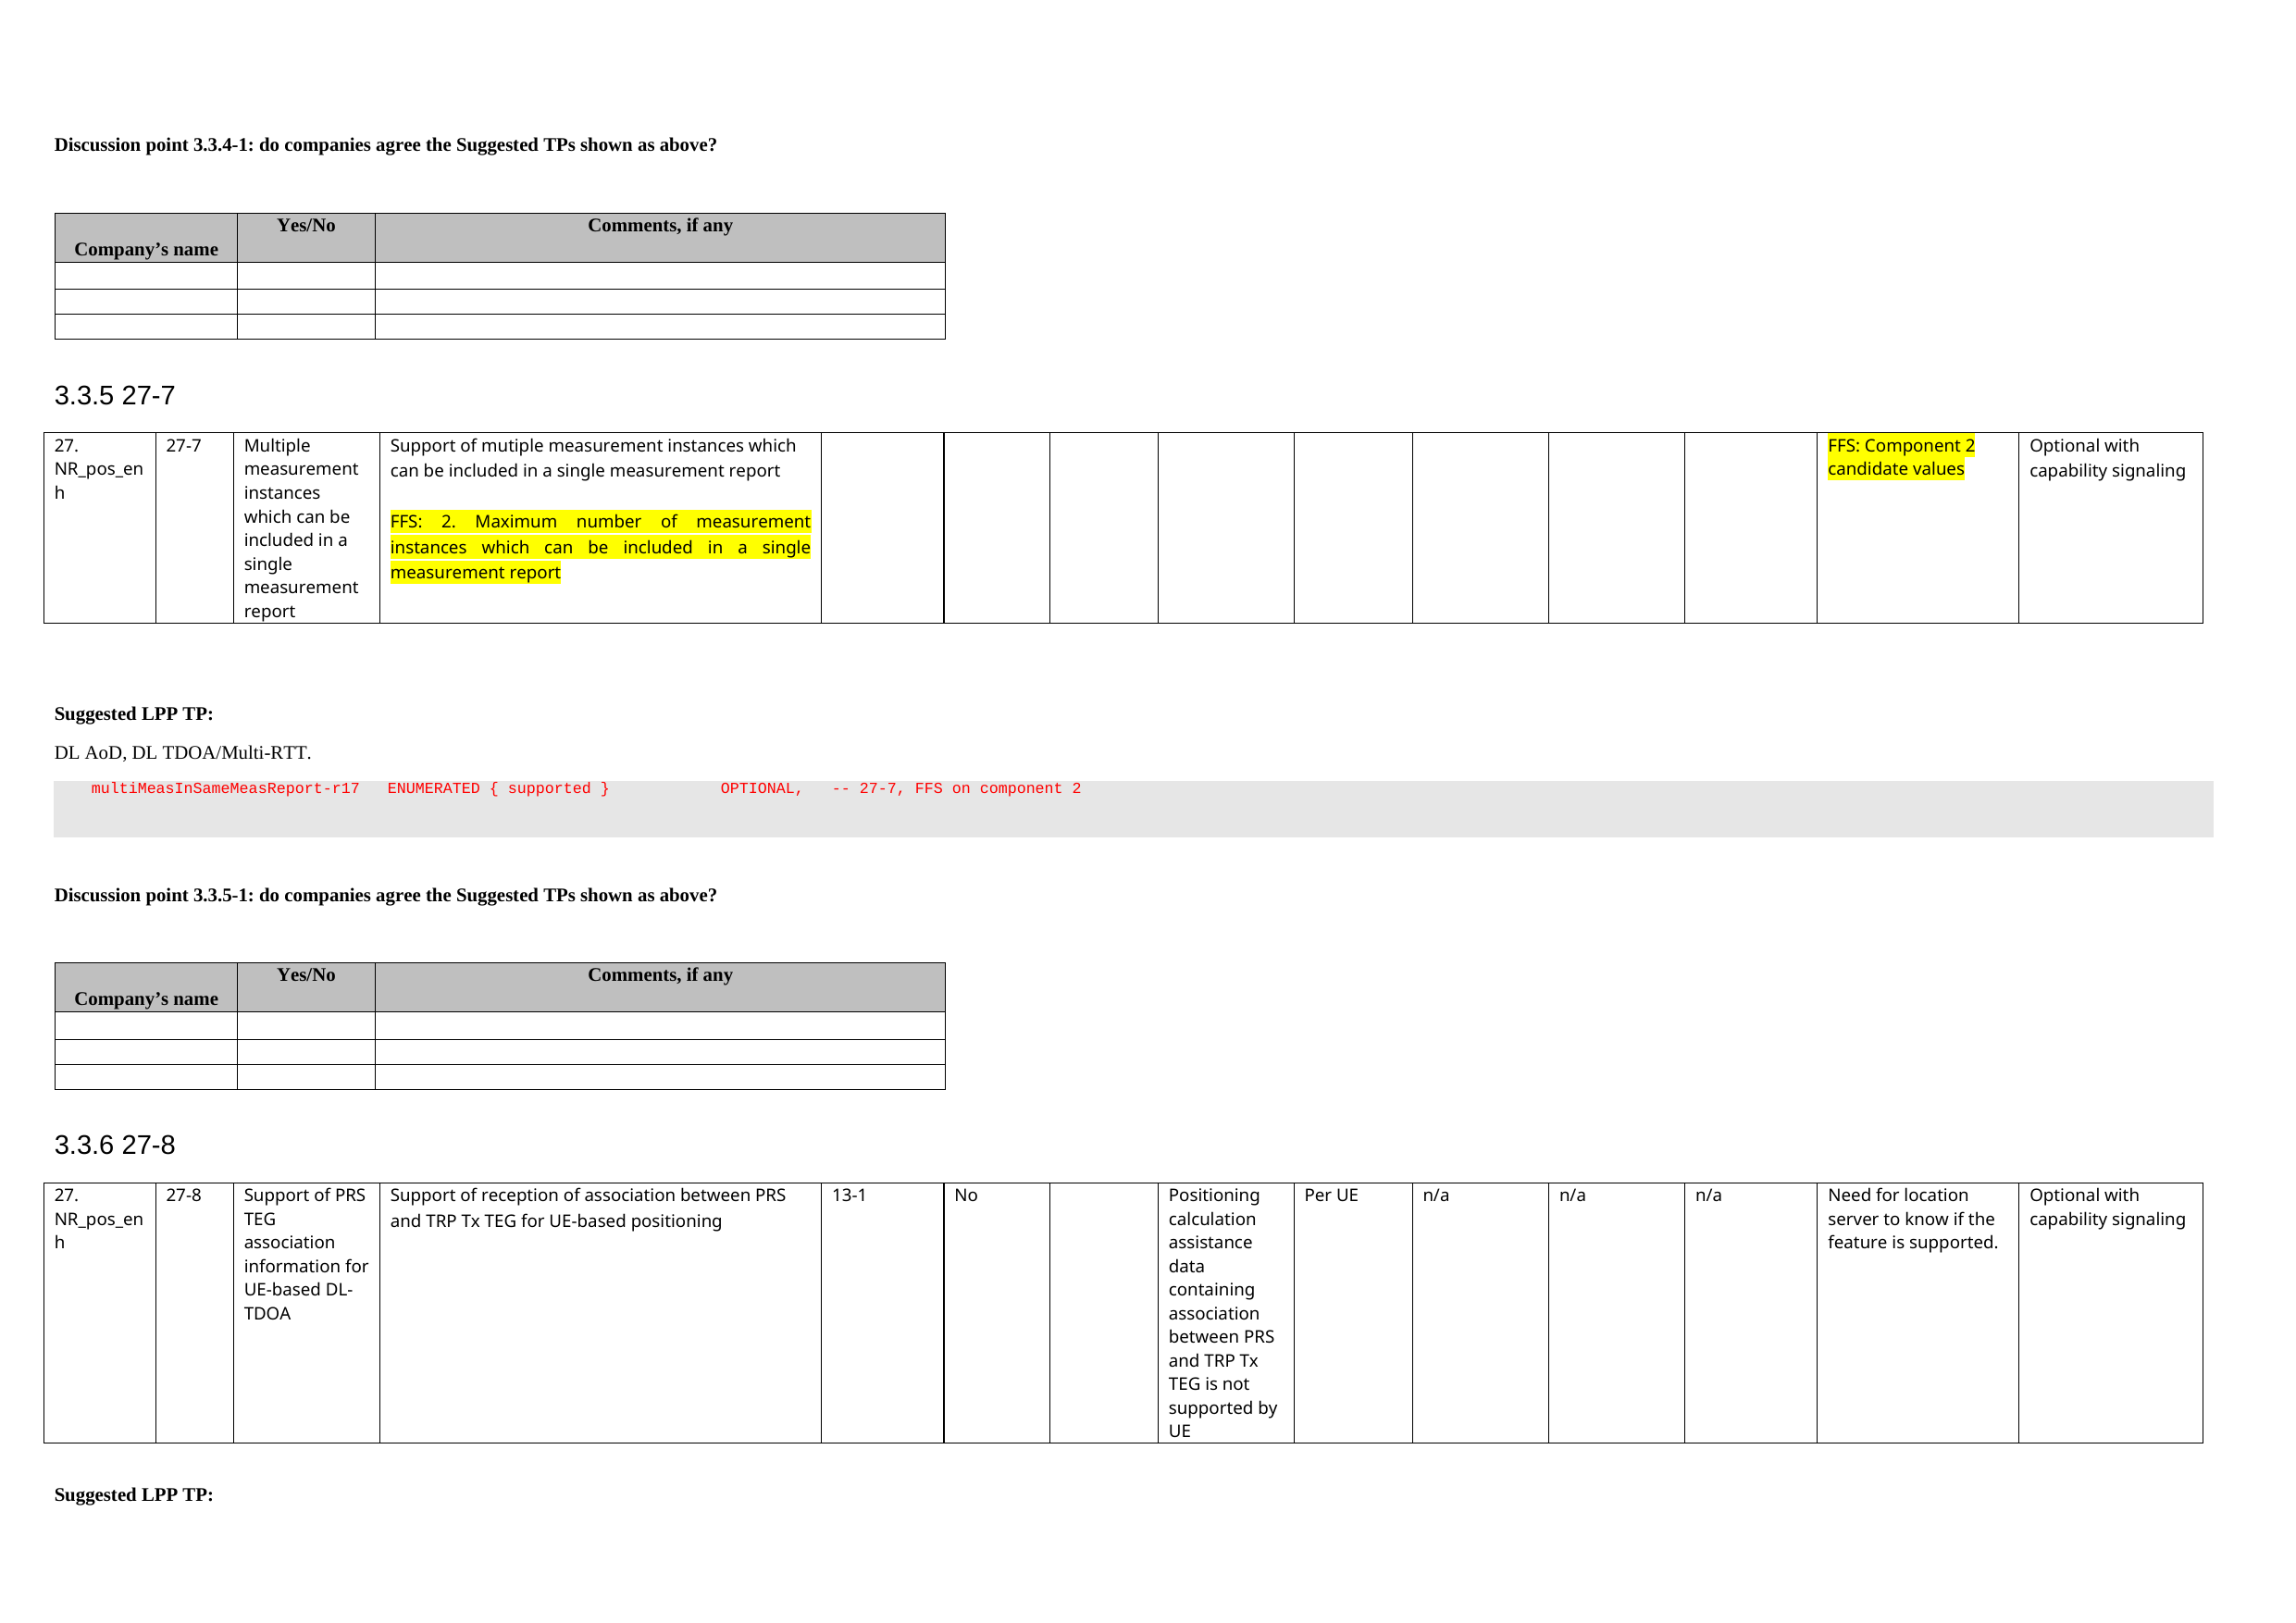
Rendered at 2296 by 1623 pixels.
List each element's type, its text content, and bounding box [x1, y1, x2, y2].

table_cell [376, 315, 945, 339]
table_cell [376, 263, 945, 289]
table_header 27-7 [156, 433, 233, 622]
subtitle 3.3.6 27-8 [54, 1129, 2214, 1160]
table_header No [945, 1183, 1049, 1443]
table_cell [56, 315, 237, 339]
table_cell [56, 1040, 237, 1063]
text Discussion point 3.3.4-1: do companies agree the Suggested TPs shown as above? [54, 133, 2214, 155]
table_header Comments, if any [376, 963, 945, 1011]
table_header Yes/No [238, 963, 375, 1011]
text DL AoD, DL TDOA/Multi-RTT. [54, 741, 2214, 763]
table_header Optional with capability signaling [2019, 1183, 2203, 1443]
table_cell [238, 263, 375, 289]
table_header [822, 433, 943, 622]
table_header n/a [1549, 1183, 1684, 1443]
table_header [1549, 433, 1684, 622]
table_header Company’s name [56, 963, 237, 1011]
table_header n/a [1413, 1183, 1548, 1443]
table_header n/a [1685, 1183, 1817, 1443]
table_header Positioning calculation assistance data containing association between PRS and TRP Tx TEG is not supported by UE [1159, 1183, 1294, 1443]
table_header Support of mutiple measurement instances which can be included in a single measurement report FFS: 2. Maximum number of measurement instances which can be included in a single measurement report [380, 433, 821, 622]
table_header Support of reception of association between PRS and TRP Tx TEG for UE-based positioning [380, 1183, 821, 1443]
table_header Comments, if any [376, 214, 945, 262]
table_cell [376, 1065, 945, 1089]
text Discussion point 3.3.5-1: do companies agree the Suggested TPs shown as above? [54, 884, 2214, 906]
table_header Per UE [1295, 1183, 1412, 1443]
table_header [1413, 433, 1548, 622]
table_cell [56, 1012, 237, 1039]
subtitle 3.3.5 27-7 [54, 379, 2214, 410]
table_cell [238, 1012, 375, 1039]
table_header Optional with capability signaling [2019, 433, 2203, 622]
table_header 13-1 [822, 1183, 943, 1443]
table_cell [376, 290, 945, 314]
table_cell [56, 290, 237, 314]
text Suggested LPP TP: [54, 702, 2214, 725]
table_cell [56, 263, 237, 289]
table_cell [238, 1065, 375, 1089]
table_cell [56, 1065, 237, 1089]
text multiMeasInSameMeasReport-r17 ENUMERATED { supported } OPTIONAL, -- 27-7, FFS on component 2 [54, 781, 2214, 799]
table_cell [238, 1040, 375, 1063]
table_header Support of PRS TEG association information for UE-based DL-TDOA [234, 1183, 379, 1443]
table_header [1295, 433, 1412, 622]
table_header Company’s name [56, 214, 237, 262]
text Suggested LPP TP: [54, 1483, 2214, 1505]
table_cell [238, 315, 375, 339]
table_header [1685, 433, 1817, 622]
table_header [1050, 433, 1158, 622]
table_header 27. NR_pos_enh [44, 1183, 155, 1443]
table_cell [376, 1012, 945, 1039]
table_header Need for location server to know if the feature is supported. [1818, 1183, 2018, 1443]
table_header [945, 433, 1049, 622]
table_header [1050, 1183, 1158, 1443]
table_header FFS: Component 2 candidate values [1818, 433, 2018, 622]
table_cell [238, 290, 375, 314]
table_header Multiple measurement instances which can be included in a single measurement report [234, 433, 379, 622]
table_header 27-8 [156, 1183, 233, 1443]
table_header [1159, 433, 1294, 622]
table_header Yes/No [238, 214, 375, 262]
table_cell [376, 1040, 945, 1063]
table_header 27. NR_pos_enh [44, 433, 155, 622]
